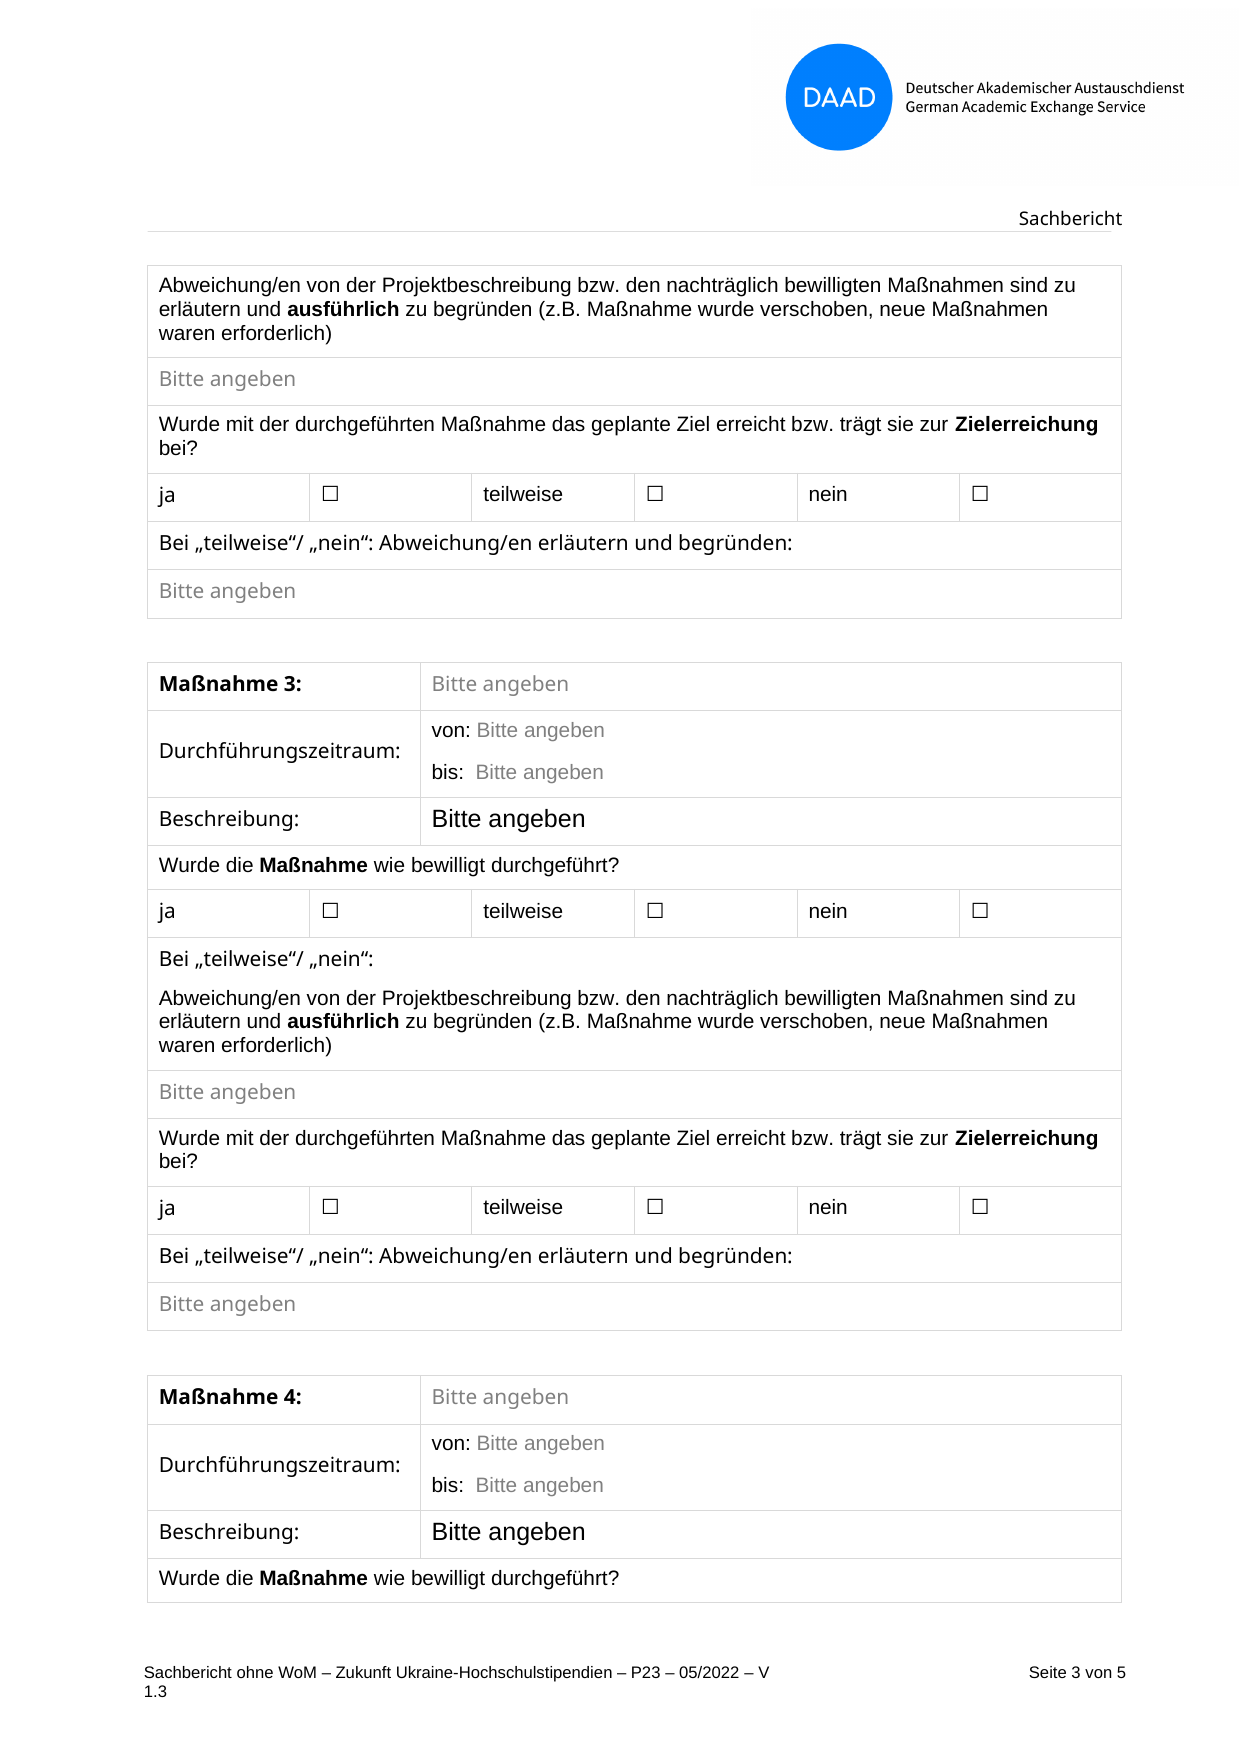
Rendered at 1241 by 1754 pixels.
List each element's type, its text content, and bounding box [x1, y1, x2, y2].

table_cell ja [148, 1187, 309, 1234]
table_cell [310, 1187, 471, 1234]
table_cell von: bis: [421, 711, 1121, 797]
table_cell teilweise [472, 890, 634, 937]
table_cell [960, 890, 1121, 937]
table_cell ja [148, 890, 309, 937]
table_cell [310, 474, 471, 521]
table_cell [635, 474, 797, 521]
table_cell Durchführungszeitraum: [148, 1425, 420, 1510]
table_cell Bei „teilweise“/ „nein“: Abweichung/en erläutern und begründen: [148, 522, 1121, 569]
table_cell nein [798, 1187, 959, 1234]
table_cell von: bis: [421, 1425, 1121, 1510]
table_cell Wurde die Maßnahme wie bewilligt durchgeführt? [148, 846, 1121, 889]
table_cell nein [798, 890, 959, 937]
table_cell Beschreibung: [148, 798, 420, 845]
table_cell Bei „teilweise“/ „nein“: Abweichung/en erläutern und begründen: [148, 1235, 1121, 1282]
picture [750, 8, 1239, 186]
table_header Maßnahme 4: [148, 1376, 420, 1423]
table_cell teilweise [472, 1187, 634, 1234]
table_cell Durchführungszeitraum: [148, 711, 420, 797]
table_cell Wurde mit der durchgeführten Maßnahme das geplante Ziel erreicht bzw. trägt sie zur Zielerreichung bei? [148, 406, 1121, 473]
table_cell ja [148, 474, 309, 521]
table_cell Wurde die Maßnahme wie bewilligt durchgeführt? [148, 1559, 1121, 1602]
table_cell nein [798, 474, 959, 521]
table_cell [960, 474, 1121, 521]
table_cell Beschreibung: [148, 1511, 420, 1558]
table_cell [310, 890, 471, 937]
table_cell [635, 890, 797, 937]
table_cell [635, 1187, 797, 1234]
table_header Maßnahme 3: [148, 663, 420, 710]
table_cell Wurde mit der durchgeführten Maßnahme das geplante Ziel erreicht bzw. trägt sie zur Zielerreichung bei? [148, 1119, 1121, 1186]
table_cell teilweise [472, 474, 634, 521]
table_cell [960, 1187, 1121, 1234]
